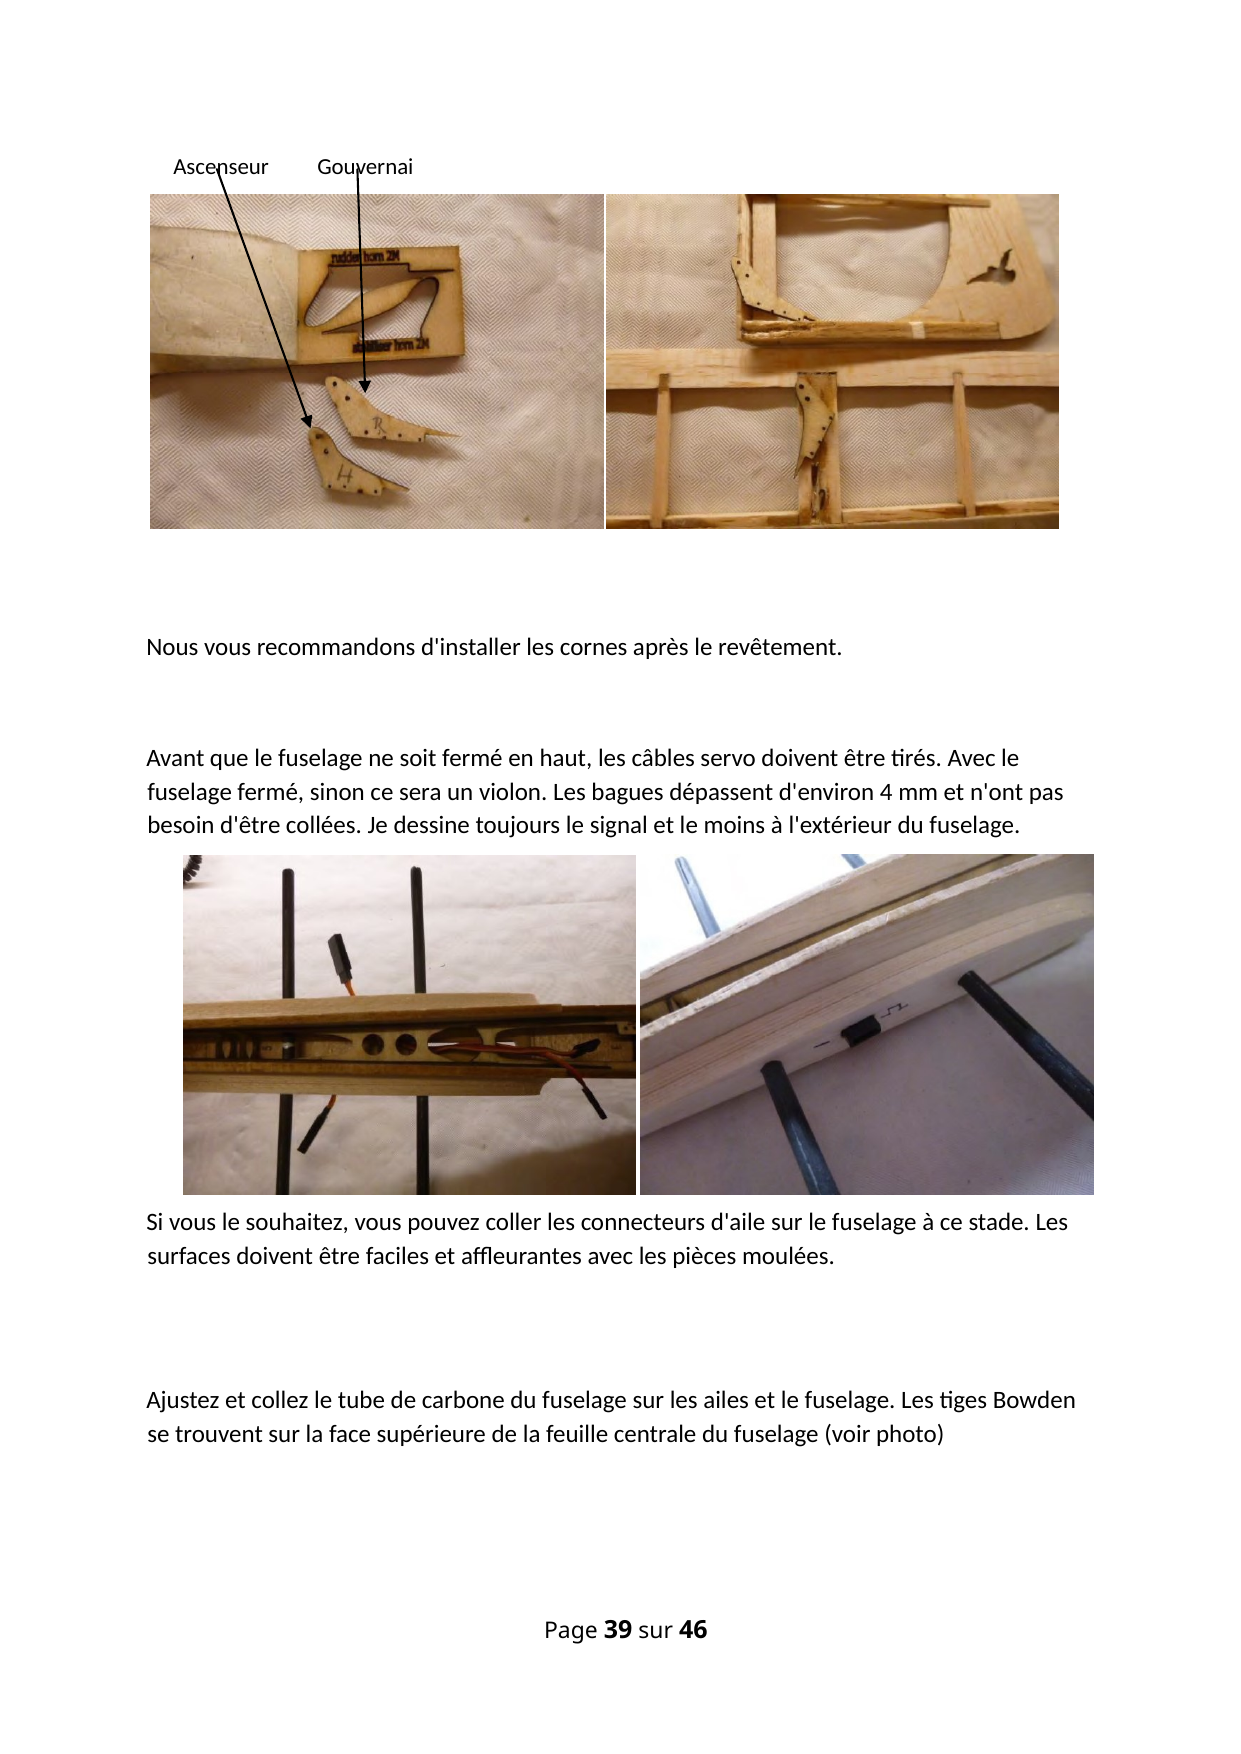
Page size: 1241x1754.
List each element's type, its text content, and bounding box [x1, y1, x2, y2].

text Si vous le souhaitez, vous pouvez coller les connecteurs d'aile sur le fuselage à ce stade. Les surfaces doivent être faciles et affleurantes avec les pièces moulées. [146, 1206, 1092, 1270]
text Nous vous recommandons d'installer les cornes après le revêtement. [146, 631, 1092, 662]
picture [183, 855, 636, 1195]
picture [150, 194, 604, 529]
text Ajustez et collez le tube de carbone du fuselage sur les ailes et le fuselage. Les tiges Bowden se trouvent sur la face supérieure de la feuille centrale du fuselage (voir photo) [146, 1384, 1092, 1448]
text Avant que le fuselage ne soit fermé en haut, les câbles servo doivent être tirés. Avec le fuselage fermé, sinon ce sera un violon. Les bagues dépassent d'environ 4 mm et n'ont pas besoin d'être collées. Je dessine toujours le signal et le moins à l'extérieur du fuselage. [146, 742, 1092, 840]
picture [147, 147, 492, 178]
picture [640, 854, 1094, 1195]
picture [606, 194, 1066, 542]
